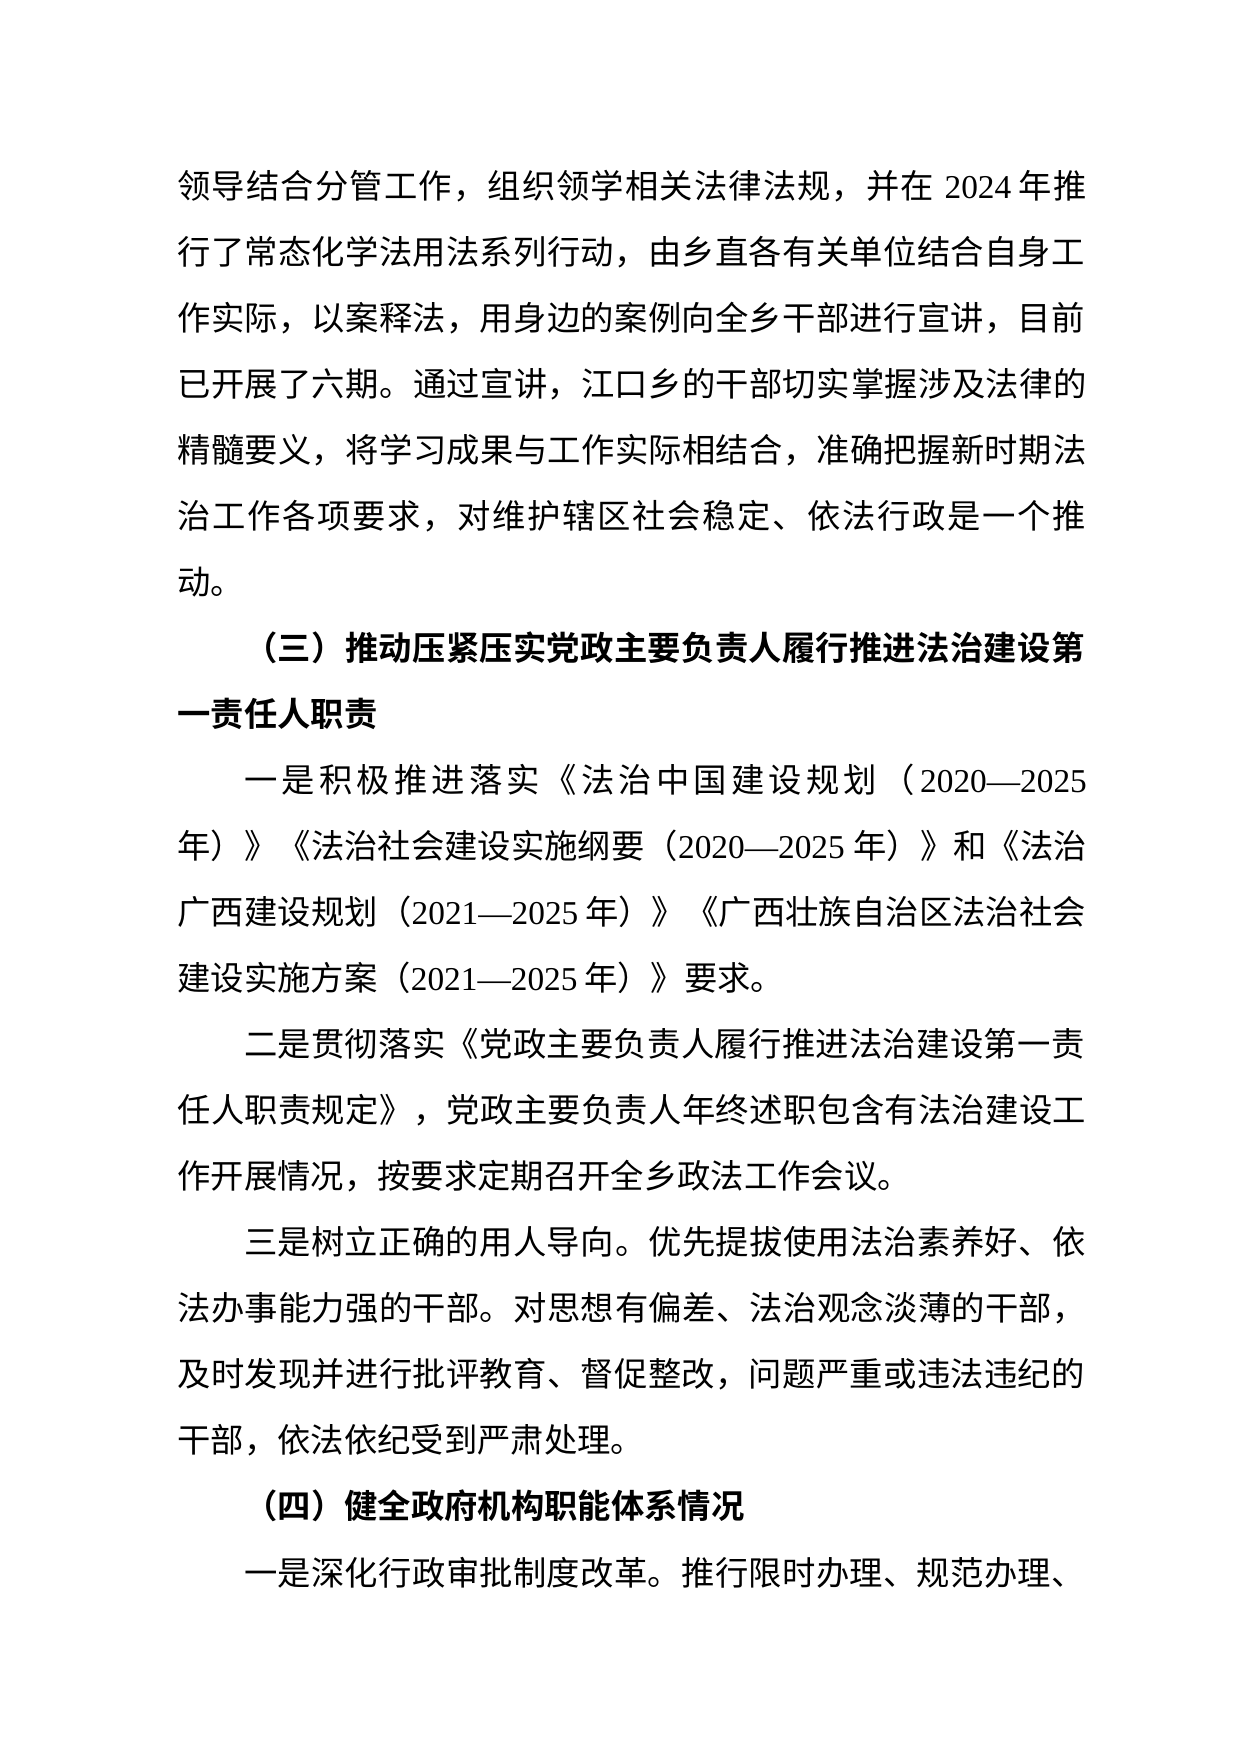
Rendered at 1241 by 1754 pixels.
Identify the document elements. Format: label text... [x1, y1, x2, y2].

text （四）健全政府机构职能体系情况 [177, 1471, 1087, 1537]
text 二是贯彻落实《党政主要负责人履行推进法治建设第一责任人职责规定》，党政主要负责人年终述职包含有法治建设工作开展情况，按要求定期召开全乡政法工作会议。 [177, 1009, 1087, 1207]
text （三）推动压紧压实党政主要负责人履行推进法治建设第一责任人职责 [177, 613, 1087, 745]
text 一是积极推进落实《法治中国建设规划（2020—2025 年）》《法治社会建设实施纲要（2020—2025 年）》和《法治广西建设规划（2021—2025年）》《广西壮族自治区法治社会建设实施方案（2021—2025年）》要求。 [177, 745, 1087, 1009]
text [177, 151, 1087, 613]
text 三是树立正确的用人导向。优先提拔使用法治素养好、依法办事能力强的干部。对思想有偏差、法治观念淡薄的干部，及时发现并进行批评教育、督促整改，问题严重或违法违纪的干部，依法依纪受到严肃处理。 [177, 1207, 1087, 1471]
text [177, 1537, 1087, 1603]
